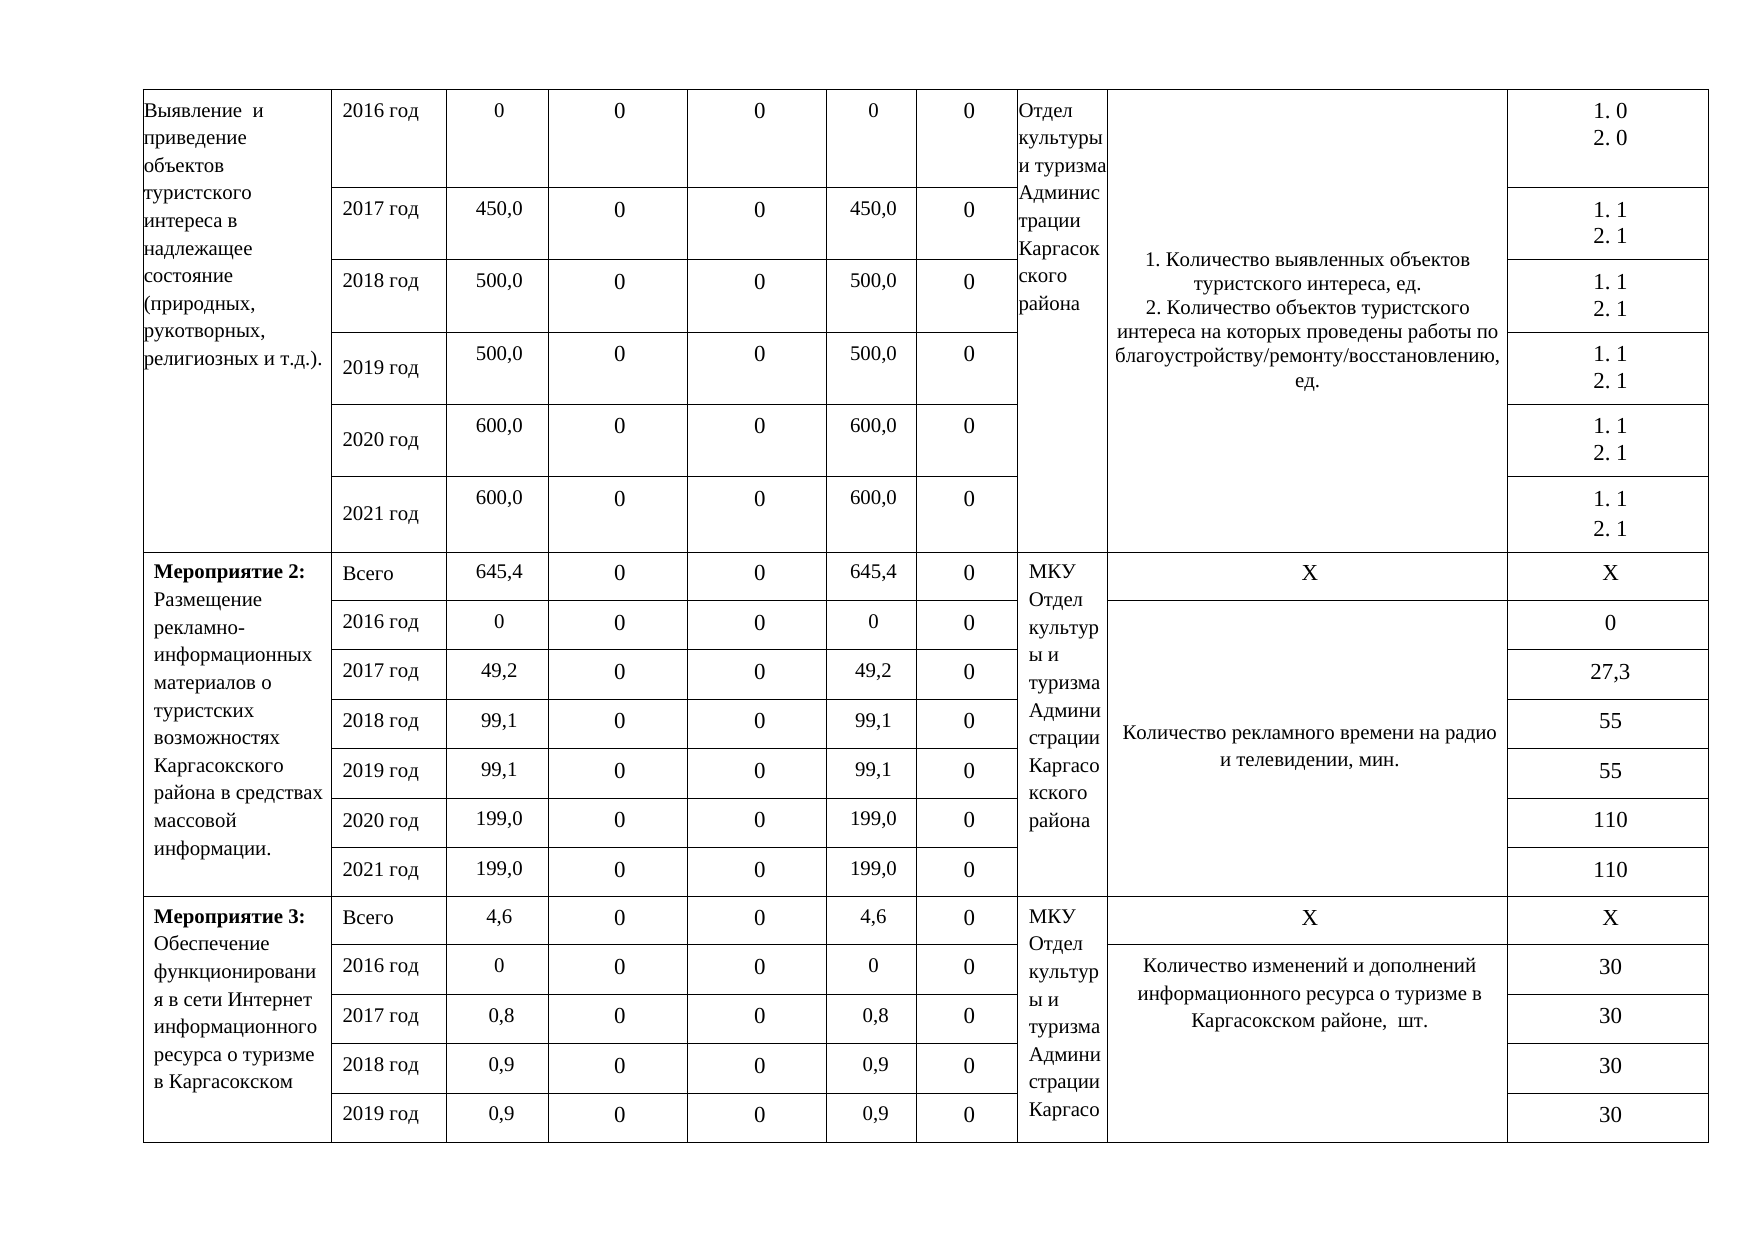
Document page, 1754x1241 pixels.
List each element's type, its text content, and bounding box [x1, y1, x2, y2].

table_cell 0 [688, 477, 826, 552]
table_cell 0 [549, 601, 687, 649]
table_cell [1018, 90, 1107, 552]
table_cell 0 [917, 188, 1017, 259]
table_cell 0 [917, 799, 1017, 847]
table_cell 0 [549, 749, 687, 797]
table_cell 1. 1 2. 1 [1508, 477, 1708, 552]
table_cell 0 [549, 1094, 687, 1142]
table_cell 0 [549, 333, 687, 404]
table_cell 0 [549, 553, 687, 600]
table_cell 0 [917, 897, 1017, 944]
table_cell 0 [688, 650, 826, 699]
table_cell 0,9 [827, 1044, 916, 1092]
table_cell 0 [549, 477, 687, 552]
table_cell 0 [917, 700, 1017, 748]
table_cell 199,0 [447, 799, 548, 847]
table_cell 0 [688, 897, 826, 944]
table_cell 0 [917, 650, 1017, 699]
table_cell 0,9 [447, 1044, 548, 1092]
table_cell 2018 год [332, 1044, 446, 1092]
table_cell 2017 год [332, 188, 446, 259]
table_cell 0 [688, 333, 826, 404]
table_cell 0 [549, 405, 687, 476]
table_cell Количество рекламного времени на радио и телевидении, мин. [1108, 601, 1507, 896]
table_cell 0 [688, 799, 826, 847]
table_cell Х [1108, 897, 1507, 944]
table_cell 0 [688, 1044, 826, 1092]
table_cell 30 [1508, 1094, 1708, 1142]
table_cell 0,8 [827, 995, 916, 1043]
table_cell 199,0 [827, 848, 916, 896]
table_cell 0 [688, 188, 826, 259]
table_cell 0 [917, 945, 1017, 994]
table_cell 600,0 [827, 405, 916, 476]
table_cell 2016 год [332, 601, 446, 649]
table_cell 0 [549, 799, 687, 847]
table_cell 110 [1508, 848, 1708, 896]
table_cell 0 [917, 601, 1017, 649]
table_cell 450,0 [447, 188, 548, 259]
table_cell 49,2 [447, 650, 548, 699]
table_cell 2020 год [332, 799, 446, 847]
table_cell 4,6 [827, 897, 916, 944]
table_cell Х [1108, 553, 1507, 600]
table_cell 2021 год [332, 477, 446, 552]
table_cell 0 [827, 945, 916, 994]
table_cell 645,4 [447, 553, 548, 600]
table_cell 0 [447, 601, 548, 649]
table_cell Количество изменений и дополнений информационного ресурса о туризме в Каргасокском районе, шт. [1108, 945, 1507, 1142]
table_cell 55 [1508, 700, 1708, 748]
table_cell 1. 0 2. 0 [1508, 90, 1708, 187]
table_cell 99,1 [447, 749, 548, 797]
table_cell 0 [688, 553, 826, 600]
table_cell Всего [332, 897, 446, 944]
table_cell 500,0 [827, 260, 916, 332]
table_cell 4,6 [447, 897, 548, 944]
table_cell 500,0 [827, 333, 916, 404]
table_cell 0 [549, 848, 687, 896]
table_cell 2019 год [332, 749, 446, 797]
table_cell 0 [549, 188, 687, 259]
table_cell 1. 1 2. 1 [1508, 188, 1708, 259]
table_cell 2017 год [332, 650, 446, 699]
table_cell 2021 год [332, 848, 446, 896]
table_cell 0 [917, 749, 1017, 797]
table_cell 0 [688, 848, 826, 896]
table_cell 0 [549, 90, 687, 187]
table_cell 0 [688, 749, 826, 797]
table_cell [144, 90, 331, 552]
table_cell 0 [917, 333, 1017, 404]
table_cell 2019 год [332, 333, 446, 404]
table_cell 0 [688, 1094, 826, 1142]
table_cell 2020 год [332, 405, 446, 476]
table_cell 0 [688, 260, 826, 332]
table_cell 0 [917, 90, 1017, 187]
table_cell 0 [827, 90, 916, 187]
table_cell 0 [917, 848, 1017, 896]
table_cell 0 [1508, 601, 1708, 649]
table_cell 99,1 [827, 749, 916, 797]
table_cell 0 [688, 945, 826, 994]
table_cell 0 [688, 601, 826, 649]
table_cell 0 [688, 995, 826, 1043]
table_cell МКУ Отдел культуры и туризма Администрации Каргасокского района [1018, 553, 1107, 896]
table_cell 1. 1 2. 1 [1508, 333, 1708, 404]
table_cell 99,1 [447, 700, 548, 748]
table_cell 645,4 [827, 553, 916, 600]
table_cell Всего [332, 553, 446, 600]
table_cell 0 [549, 260, 687, 332]
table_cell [1018, 897, 1107, 1142]
table_cell 0,8 [447, 995, 548, 1043]
table_cell 0 [917, 553, 1017, 600]
table_cell 49,2 [827, 650, 916, 699]
table_cell 27,3 [1508, 650, 1708, 699]
table_cell 0 [549, 650, 687, 699]
table_cell 500,0 [447, 333, 548, 404]
table_cell 0 [688, 700, 826, 748]
table_cell 0 [688, 90, 826, 187]
table_cell 0 [688, 405, 826, 476]
table_cell 0 [447, 90, 548, 187]
table_cell 2018 год [332, 260, 446, 332]
table_cell 30 [1508, 995, 1708, 1043]
table_cell 0,9 [447, 1094, 548, 1142]
table_cell 2018 год [332, 700, 446, 748]
table_cell Мероприятие 2: Размещение рекламно-информационных материалов о туристских возможностях Каргасокского района в средствах массовой информации. [144, 553, 331, 896]
table_cell 2016 год [332, 90, 446, 187]
table_cell 500,0 [447, 260, 548, 332]
table_cell 0 [549, 1044, 687, 1092]
table_cell 600,0 [447, 405, 548, 476]
table_cell 600,0 [827, 477, 916, 552]
table_cell 450,0 [827, 188, 916, 259]
table_cell 199,0 [827, 799, 916, 847]
table_cell 0 [917, 995, 1017, 1043]
table_cell 1. 1 2. 1 [1508, 260, 1708, 332]
table_cell 0 [917, 1094, 1017, 1142]
table_cell 0 [827, 601, 916, 649]
table_cell 1. Количество выявленных объектов туристского интереса, ед. 2. Количество объектов туристского интереса на которых проведены работы по благоустройству/ремонту/восстановлению, ед. [1108, 90, 1507, 552]
table_cell 600,0 [447, 477, 548, 552]
table_cell 0 [447, 945, 548, 994]
table_cell 2017 год [332, 995, 446, 1043]
table_cell Х [1508, 553, 1708, 600]
table_cell 0 [549, 700, 687, 748]
table_cell 30 [1508, 945, 1708, 994]
table_cell 0,9 [827, 1094, 916, 1142]
table_cell 2019 год [332, 1094, 446, 1142]
table_cell 0 [917, 405, 1017, 476]
table_cell 99,1 [827, 700, 916, 748]
table_cell 0 [549, 897, 687, 944]
table_cell 2016 год [332, 945, 446, 994]
table_cell 110 [1508, 799, 1708, 847]
table_cell 0 [917, 1044, 1017, 1092]
table_cell 199,0 [447, 848, 548, 896]
table_cell 0 [917, 477, 1017, 552]
table_cell 30 [1508, 1044, 1708, 1092]
table_cell Мероприятие 3: Обеспечение функционирования в сети Интернет информационного ресурса о туризме в Каргасокском районе. [144, 897, 331, 1142]
table_cell 0 [549, 995, 687, 1043]
table_cell Х [1508, 897, 1708, 944]
table_cell 55 [1508, 749, 1708, 797]
table_cell 0 [549, 945, 687, 994]
table_cell 0 [917, 260, 1017, 332]
table_cell 1. 1 2. 1 [1508, 405, 1708, 476]
